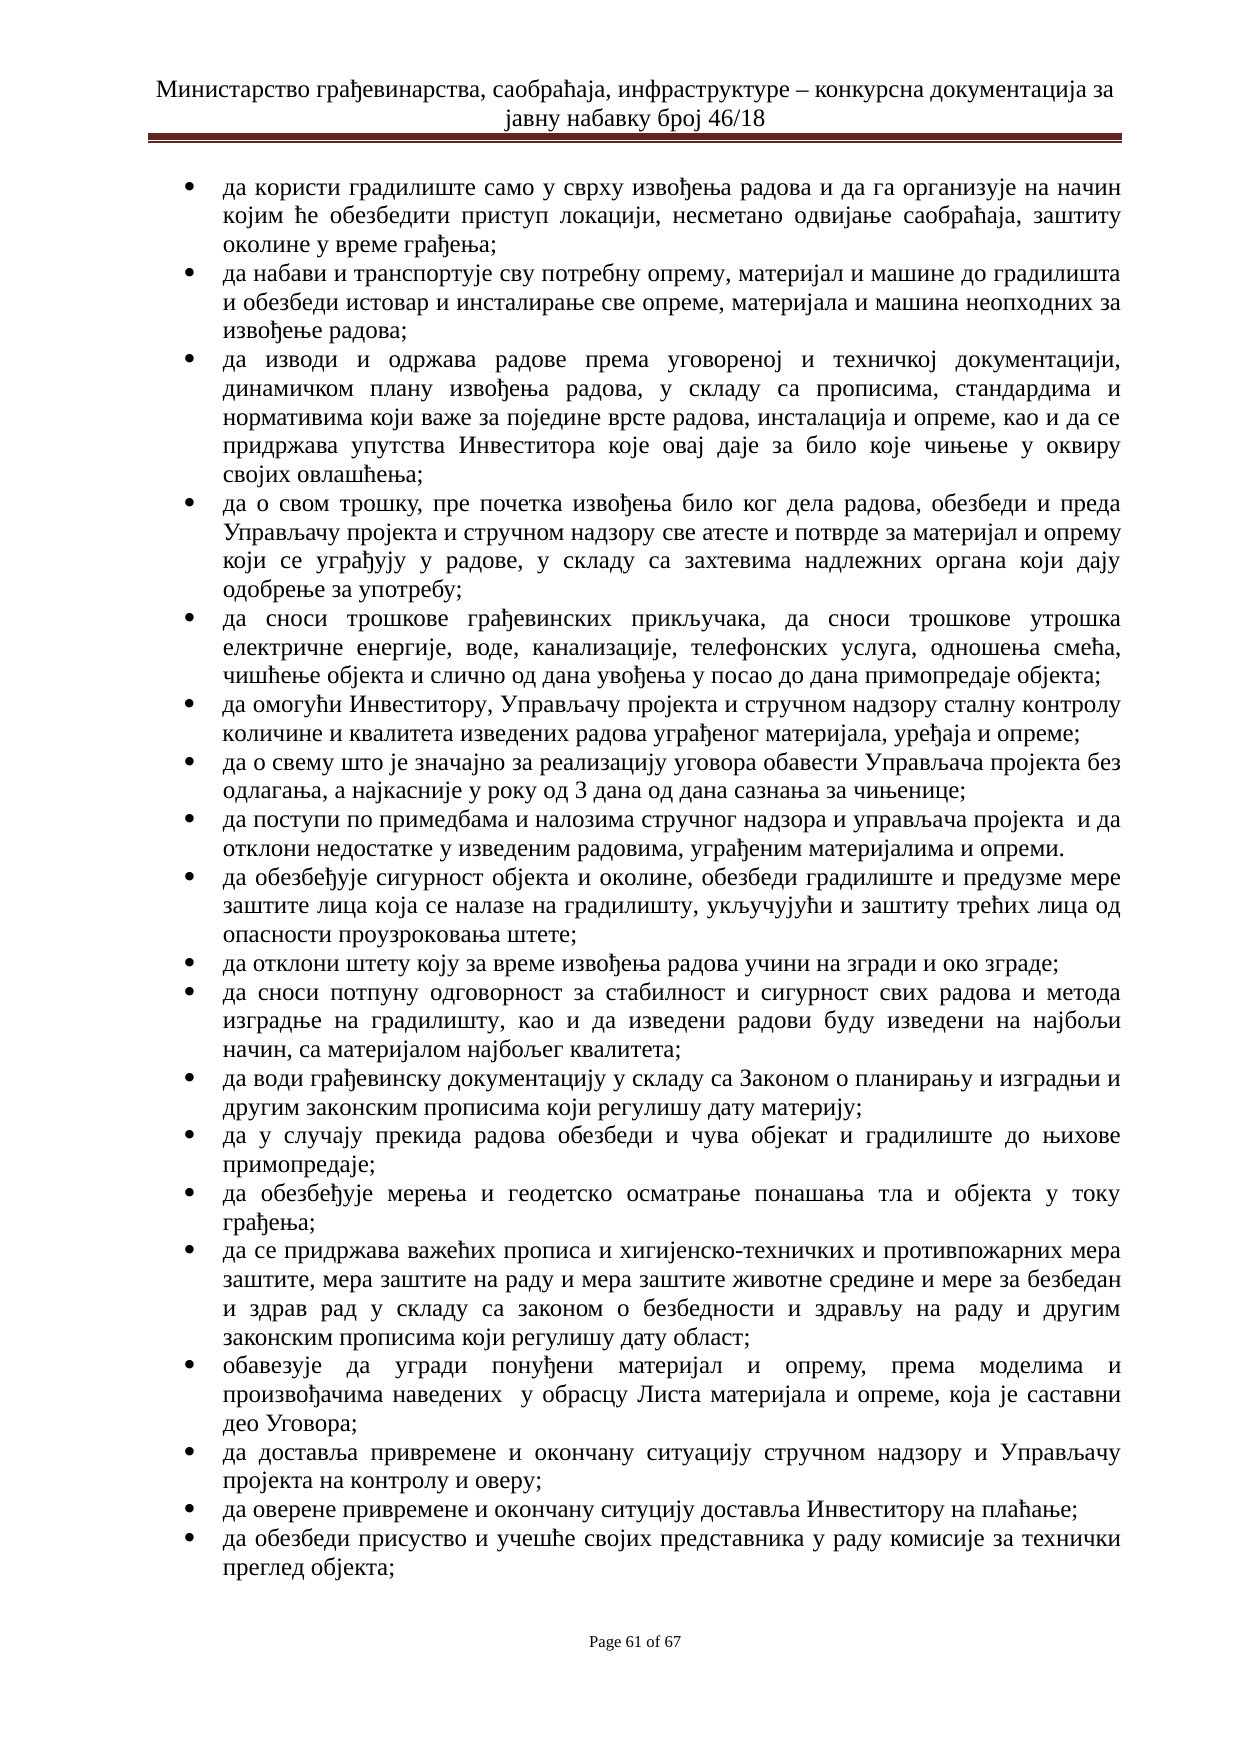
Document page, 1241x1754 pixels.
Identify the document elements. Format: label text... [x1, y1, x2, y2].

list да отклони штету коју за време извођења радова учини на згради и око зграде; [185, 948, 1122, 977]
list да о свом трошку, пре почетка извођења било ког дела радова, обезбеди и преда Управљачу пројекта и стручном надзору све атесте и потврде за материјал и опрему који се уграђују у радове, у складу са захтевима надлежних органа који дају одобрење за употребу; [185, 488, 1122, 603]
list да поступи по примедбама и налозима стручног надзора и управљача пројекта и да отклони недостатке у изведеним радовима, уграђеним материјалима и опреми. [185, 804, 1122, 862]
list да обезбеђује мерења и геодетско осматрање понашања тла и објекта у току грађења; [185, 1178, 1122, 1235]
list да обезбеђује сигурност објекта и околине, обезбеди градилиште и предузме мере заштите лица која се налазе на градилишту, укључујући и заштиту трећих лица од опасности проузроковања штете; [185, 862, 1122, 948]
list обавезује да угради понуђени материјал и опрему, према моделима и произвођачима наведених у обрасцу Листa материјала и опреме, која је саставни део Уговора; [185, 1350, 1122, 1437]
list да о свему што је значајно за реализацију уговора обавести Управљача пројекта без одлагања, а најкасније у року од 3 дана од дана сазнања за чињенице; [185, 747, 1122, 804]
list да доставља привремене и окончану ситуацију стручном надзору и Управљачу пројекта на контролу и оверу; [185, 1437, 1122, 1494]
list да у случају прекида радова обезбеди и чува објекат и градилиште до њихове примопредаје; [185, 1120, 1122, 1178]
list да омогући Инвеститору, Управљачу пројекта и стручном надзору сталну контролу количине и квалитета изведених радова уграђеног материјала, уређаја и опреме; [185, 689, 1122, 747]
list да сноси потпуну одговорност за стабилност и сигурност свих радова и метода изградње на градилишту, као и да изведени радови буду изведени на најбољи начин, са материјалом најбољег квалитета; [185, 977, 1122, 1063]
list да набави и транспортује сву потребну опрему, материјал и машине до градилишта и обезбеди истовар и инсталирање све опреме, материјала и машина неопходних за извођење радова; [185, 258, 1122, 344]
list да изводи и одржава радове према уговореној и техничкој документацији, динамичком плану извођења радова, у складу са прописима, стандардима и нормативима који важе за поједине врсте радова, инсталација и опреме, као и да се придржава упутства Инвеститора које овај даје за било које чињење у оквиру својих овлашћења; [185, 344, 1122, 488]
list да оверене привремене и окончану ситуцију доставља Инвеститору на плаћање; [185, 1494, 1122, 1523]
list да користи градилиште само у сврху извођења радова и да га организује на начин којим ће обезбедити приступ локацији, несметано одвијање саобраћаја, заштиту околине у време грађења; [185, 172, 1122, 258]
list да обезбеди присуство и учешће својих представника у раду комисије за технички преглед објекта; [185, 1523, 1122, 1580]
list да се придржава важећих прописа и хигијенско-техничких и противпожарних мера заштите, мера заштите на раду и мера заштите животне средине и мере за безбедан и здрав рад у складу са законом о безбедности и здрављу на раду и другим законским прописима који регулишу дату област; [185, 1235, 1122, 1350]
list да сноси трошкове грађевинских прикључака, да сноси трошкове утрошка електричне енергије, воде, канализације, телефонских услуга, одношења смећа, чишћење објекта и слично од дана увођења у посао до дана примопредаје објекта; [185, 603, 1122, 689]
list да води грађевинску документацију у складу са Законом о планирању и изградњи и другим законским прописима који регулишу дату материју; [185, 1063, 1122, 1120]
